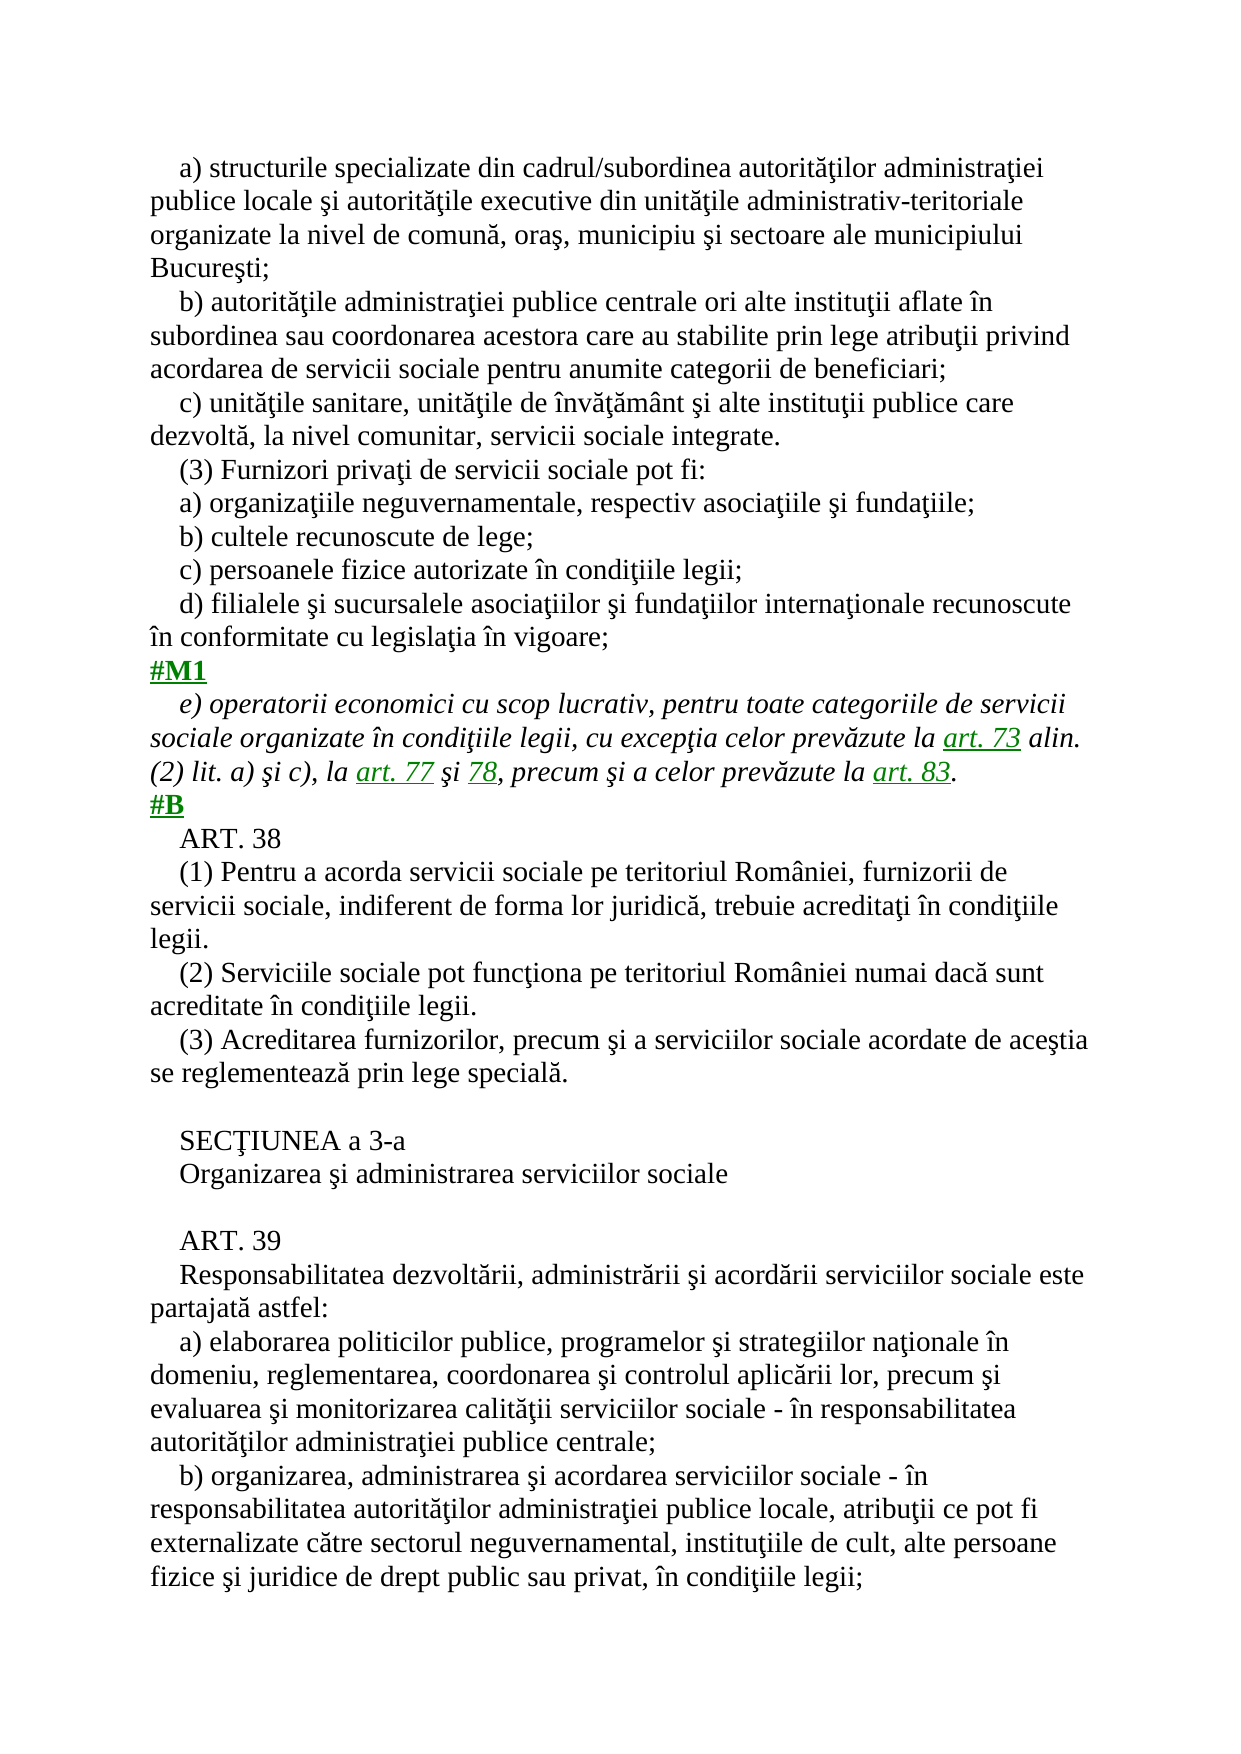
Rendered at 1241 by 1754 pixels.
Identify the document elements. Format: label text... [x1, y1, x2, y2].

text (1) Pentru a acorda servicii sociale pe teritoriul României, furnizorii de servicii sociale, indiferent de forma lor juridică, trebuie acreditaţi în condiţiile legii. [150, 854, 1090, 955]
text b) cultele recunoscute de lege; [150, 519, 1090, 552]
text c) unităţile sanitare, unităţile de învăţământ şi alte instituţii publice care dezvoltă, la nivel comunitar, servicii sociale integrate. [150, 385, 1090, 452]
text Responsabilitatea dezvoltării, administrării şi acordării serviciilor sociale este partajată astfel: [150, 1257, 1090, 1324]
text (3) Acreditarea furnizorilor, precum şi a serviciilor sociale acordate de aceştia se reglementează prin lege specială. [150, 1022, 1090, 1089]
text (2) Serviciile sociale pot funcţiona pe teritoriul României numai dacă sunt acreditate în condiţiile legii. [150, 955, 1090, 1022]
text a) structurile specializate din cadrul/subordinea autorităţilor administraţiei publice locale şi autorităţile executive din unităţile administrativ-teritoriale organizate la nivel de comună, oraş, municipiu şi sectoare ale municipiului Bucureşti; [150, 150, 1090, 284]
text Organizarea şi administrarea serviciilor sociale [150, 1156, 1090, 1190]
text SECŢIUNEA a 3-a [150, 1123, 1090, 1156]
text (3) Furnizori privaţi de servicii sociale pot fi: [150, 452, 1090, 485]
text e) operatorii economici cu scop lucrativ, pentru toate categoriile de servicii sociale organizate în condiţiile legii, cu excepţia celor prevăzute la art. 73 alin. (2) lit. a) şi c), la art. 77 şi 78, precum şi a celor prevăzute la art. 83. [150, 687, 1090, 787]
text ART. 38 [150, 821, 1090, 854]
text #M1 [150, 653, 1090, 687]
text #B [150, 787, 1090, 821]
text b) autorităţile administraţiei publice centrale ori alte instituţii aflate în subordinea sau coordonarea acestora care au stabilite prin lege atribuţii privind acordarea de servicii sociale pentru anumite categorii de beneficiari; [150, 284, 1090, 385]
text a) organizaţiile neguvernamentale, respectiv asociaţiile şi fundaţiile; [150, 485, 1090, 519]
text c) persoanele fizice autorizate în condiţiile legii; [150, 552, 1090, 586]
text ART. 39 [150, 1223, 1090, 1257]
text a) elaborarea politicilor publice, programelor şi strategiilor naţionale în domeniu, reglementarea, coordonarea şi controlul aplicării lor, precum şi evaluarea şi monitorizarea calităţii serviciilor sociale - în responsabilitatea autorităţilor administraţiei publice centrale; [150, 1324, 1090, 1458]
text b) organizarea, administrarea şi acordarea serviciilor sociale - în responsabilitatea autorităţilor administraţiei publice locale, atribuţii ce pot fi externalizate către sectorul neguvernamental, instituţiile de cult, alte persoane fizice şi juridice de drept public sau privat, în condiţiile legii; [150, 1458, 1090, 1592]
text d) filialele şi sucursalele asociaţiilor şi fundaţiilor internaţionale recunoscute în conformitate cu legislaţia în vigoare; [150, 586, 1090, 653]
